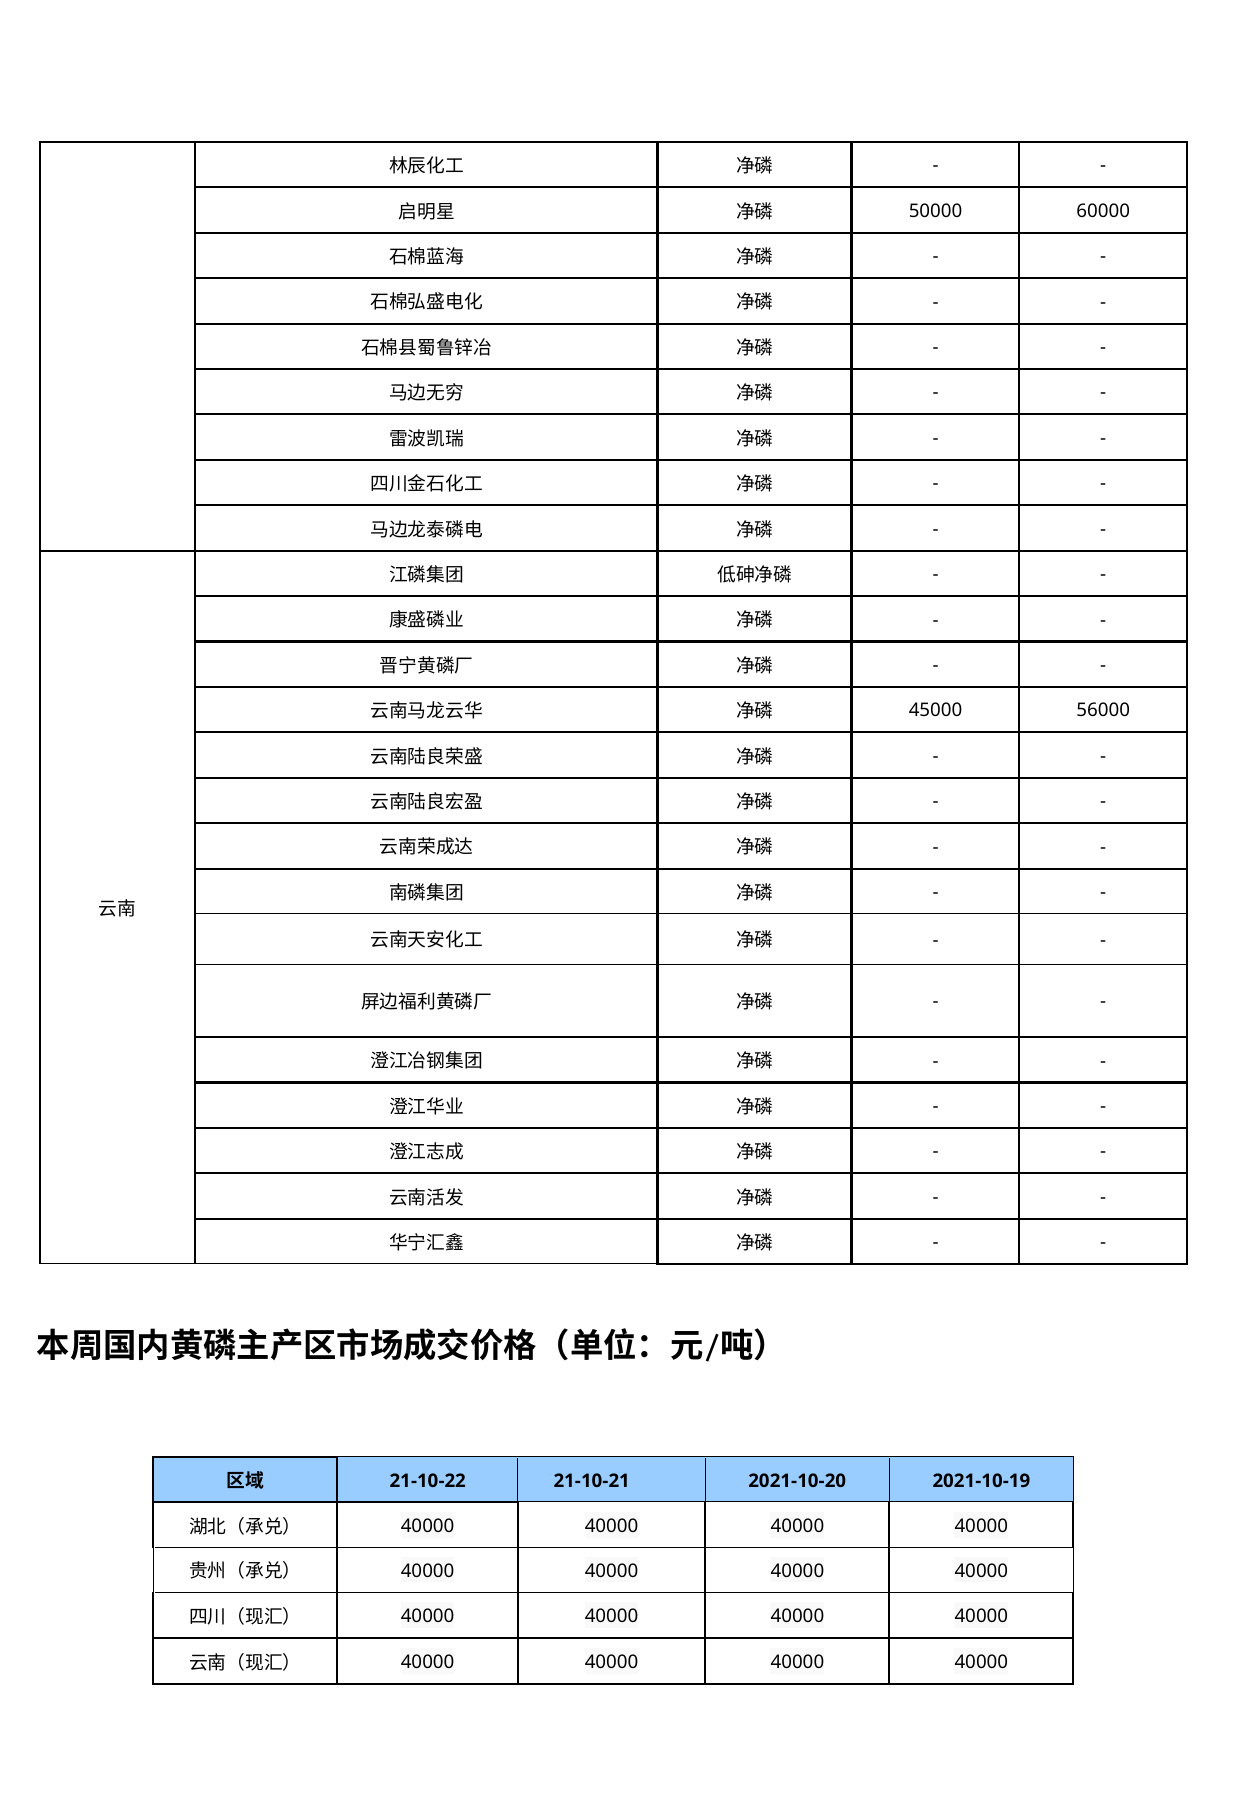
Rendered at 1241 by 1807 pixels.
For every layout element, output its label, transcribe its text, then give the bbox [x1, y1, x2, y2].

table_cell 40000 [706, 1548, 888, 1592]
table_cell 澄江华业 [196, 1084, 656, 1127]
subtitle 本周国内黄磷主产区市场成交价格（单位：元/吨） [37, 1319, 1190, 1367]
table_cell - [1020, 779, 1186, 822]
table_cell - [853, 824, 1018, 867]
table_cell 40000 [890, 1639, 1072, 1682]
table_cell 石棉弘盛电化 [196, 279, 656, 322]
table_cell 净磷 [659, 1220, 850, 1263]
table_cell 40000 [519, 1593, 704, 1637]
table_cell 启明星 [196, 188, 656, 232]
table_cell 净磷 [659, 914, 850, 964]
table_cell - [853, 1129, 1018, 1172]
table_cell - [853, 1038, 1018, 1081]
table_cell - [853, 870, 1018, 913]
table_cell 40000 [706, 1593, 888, 1637]
table_cell - [853, 643, 1018, 686]
table_cell 澄江志成 [196, 1129, 656, 1172]
table_cell 净磷 [659, 688, 850, 731]
table_cell - [1020, 1129, 1186, 1172]
table_cell 华宁汇鑫 [196, 1220, 656, 1263]
table_cell 贵州（承兑） [154, 1548, 336, 1592]
table_cell - [1020, 370, 1186, 413]
table_cell 马边无穷 [196, 370, 656, 413]
table_header 区域 [154, 1458, 336, 1501]
table_cell 云南陆良宏盈 [196, 779, 656, 822]
table_cell 40000 [519, 1639, 704, 1682]
table_cell - [1020, 643, 1186, 686]
table_cell 40000 [706, 1502, 888, 1547]
table_cell 净磷 [659, 143, 850, 186]
table_cell - [1020, 914, 1186, 964]
table_cell - [853, 415, 1018, 459]
table_cell 四川（现汇） [154, 1593, 336, 1637]
table_cell - [1020, 325, 1186, 368]
table_cell - [853, 370, 1018, 413]
table_cell - [853, 143, 1018, 186]
table_cell 净磷 [659, 965, 850, 1036]
table_cell 净磷 [659, 461, 850, 504]
table_cell 56000 [1020, 688, 1186, 731]
table_cell 40000 [706, 1639, 888, 1682]
table_header 2021-10-19 [889, 1457, 1073, 1501]
table_cell 云南荣成达 [196, 824, 656, 867]
table_cell 屏边福利黄磷厂 [196, 965, 656, 1036]
table_cell - [853, 597, 1018, 640]
table_cell - [853, 279, 1018, 322]
table_cell 净磷 [659, 1038, 850, 1081]
table_header 21-10-22 [338, 1457, 518, 1501]
table_cell 石棉县蜀鲁锌冶 [196, 325, 656, 368]
table_cell 40000 [338, 1593, 517, 1637]
table_cell 澄江冶钢集团 [196, 1038, 656, 1081]
table_cell 净磷 [659, 325, 850, 368]
table_cell - [1020, 597, 1186, 640]
table_cell 云南马龙云华 [196, 688, 656, 731]
table_cell 净磷 [659, 597, 850, 640]
table_cell 净磷 [659, 188, 850, 232]
table_cell 40000 [519, 1502, 704, 1547]
table_cell 云南活发 [196, 1174, 656, 1218]
table_cell 净磷 [659, 733, 850, 777]
table_cell - [1020, 1174, 1186, 1218]
table_cell 40000 [519, 1548, 704, 1592]
table_cell - [853, 733, 1018, 777]
table_cell 50000 [853, 188, 1018, 232]
table_cell - [853, 1220, 1018, 1263]
table_cell 40000 [890, 1548, 1073, 1592]
table_cell 马边龙泰磷电 [196, 506, 656, 549]
table_cell 湖北（承兑） [154, 1503, 336, 1547]
table_cell - [853, 506, 1018, 549]
table_cell - [853, 1174, 1018, 1218]
table_header 2021-10-20 [705, 1457, 889, 1501]
table_cell 石棉蓝海 [196, 234, 656, 277]
table_cell - [1020, 552, 1186, 595]
table_cell - [1020, 506, 1186, 549]
table_cell - [1020, 965, 1186, 1036]
table_cell 林辰化工 [196, 143, 656, 186]
table_cell 低砷净磷 [659, 552, 850, 595]
table_cell 净磷 [659, 1174, 850, 1218]
table_cell 江磷集团 [196, 552, 656, 595]
table_cell 净磷 [659, 1129, 850, 1172]
table_cell 40000 [890, 1502, 1072, 1547]
table_cell - [1020, 1038, 1186, 1081]
table_cell - [853, 1084, 1018, 1127]
table_cell - [1020, 733, 1186, 777]
table_header 21-10-21 [518, 1457, 705, 1501]
table_cell 45000 [853, 688, 1018, 731]
table_cell - [1020, 279, 1186, 322]
table_cell 净磷 [659, 643, 850, 686]
table_cell 康盛磷业 [196, 597, 656, 640]
table_cell 净磷 [659, 870, 850, 913]
table_cell - [853, 552, 1018, 595]
table_cell - [1020, 1220, 1186, 1263]
table_cell - [1020, 415, 1186, 459]
table_cell 净磷 [659, 279, 850, 322]
table_cell 四川金石化工 [196, 461, 656, 504]
table_cell 60000 [1020, 188, 1186, 232]
table_cell 南磷集团 [196, 870, 656, 913]
table_cell 云南天安化工 [196, 914, 656, 964]
table_cell - [1020, 234, 1186, 277]
table_cell 晋宁黄磷厂 [196, 643, 656, 686]
table_cell - [853, 779, 1018, 822]
table_cell 净磷 [659, 370, 850, 413]
table_cell - [853, 965, 1018, 1036]
table_cell - [853, 325, 1018, 368]
table_cell 云南陆良荣盛 [196, 733, 656, 777]
table_cell - [853, 461, 1018, 504]
table_cell 云南（现汇） [154, 1639, 336, 1682]
table_cell - [1020, 461, 1186, 504]
table_cell 雷波凯瑞 [196, 415, 656, 459]
table_cell 云南 [41, 552, 194, 1263]
table_cell 净磷 [659, 234, 850, 277]
table_cell - [1020, 824, 1186, 867]
table_cell 40000 [338, 1548, 517, 1592]
table_cell - [853, 234, 1018, 277]
table_cell 净磷 [659, 824, 850, 867]
table_cell - [1020, 870, 1186, 913]
table_cell 40000 [338, 1503, 517, 1547]
table_cell 净磷 [659, 1084, 850, 1127]
table_cell 40000 [338, 1639, 517, 1682]
table_cell 净磷 [659, 506, 850, 549]
table_cell - [1020, 1084, 1186, 1127]
table_cell 净磷 [659, 415, 850, 459]
table_cell 净磷 [659, 779, 850, 822]
table_cell - [853, 914, 1018, 964]
table_cell 40000 [890, 1593, 1072, 1637]
table_cell - [1020, 143, 1186, 186]
